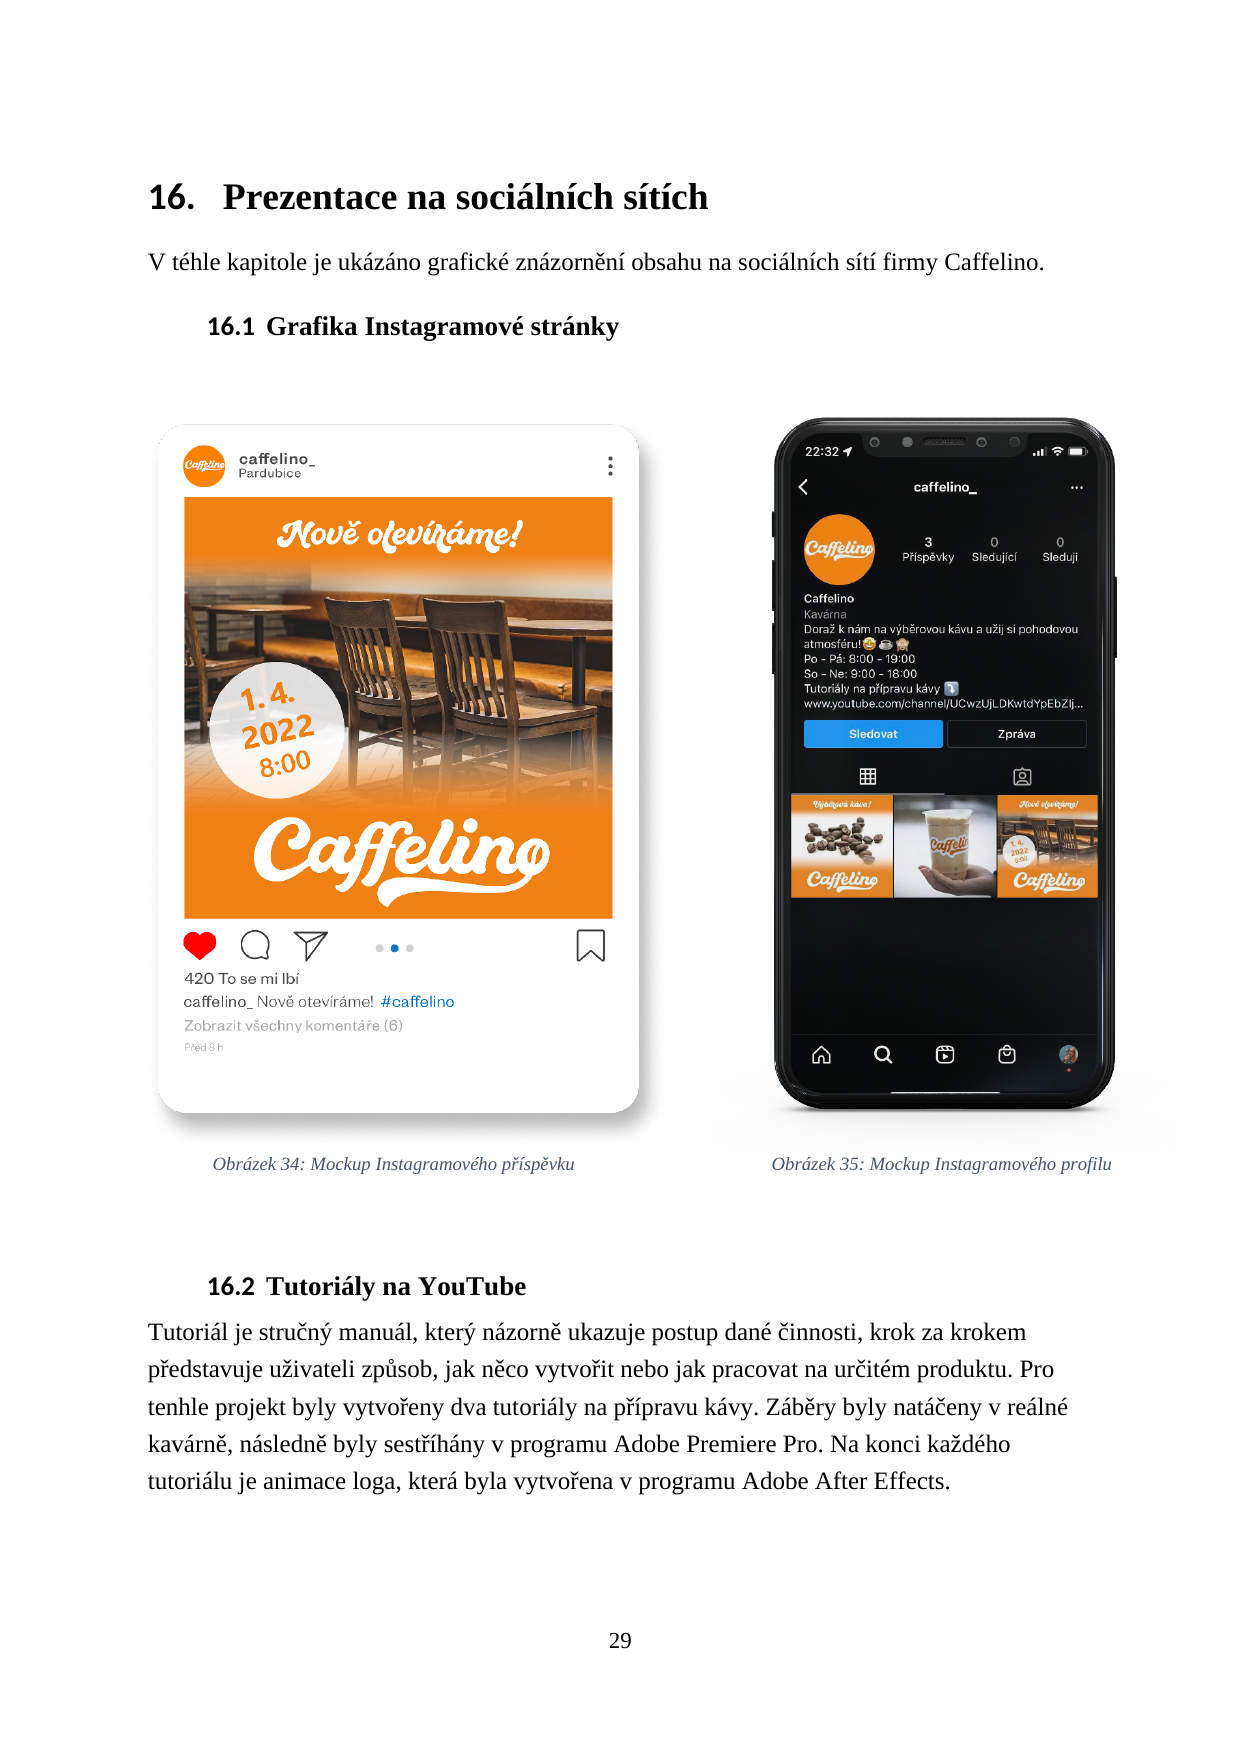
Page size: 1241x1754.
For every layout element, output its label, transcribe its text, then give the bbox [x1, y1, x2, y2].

text Tutoriály na YouTube [207, 1269, 1093, 1302]
text Grafika Instagramové stránky [207, 309, 1093, 342]
text Prezentace na sociálních sítích [148, 173, 1093, 218]
text Tutoriál je stručný manuál, který názorně ukazuje postup dané činnosti, krok za krokem představuje uživateli způsob, jak něco vytvořit nebo jak pracovat na určitém produktu. Pro tenhle projekt byly vytvořeny dva tutoriály na přípravu kávy. Záběry byly natáčeny v reálné kavárně, následně byly sestříhány v programu Adobe Premiere Pro. Na konci každého tutoriálu je animace loga, která byla vytvořena v programu Adobe After Effects. [148, 1317, 1093, 1495]
picture [0, 343, 1220, 1189]
text V téhle kapitole je ukázáno grafické znázornění obsahu na sociálních sítí firmy Caffelino. [148, 247, 1093, 276]
